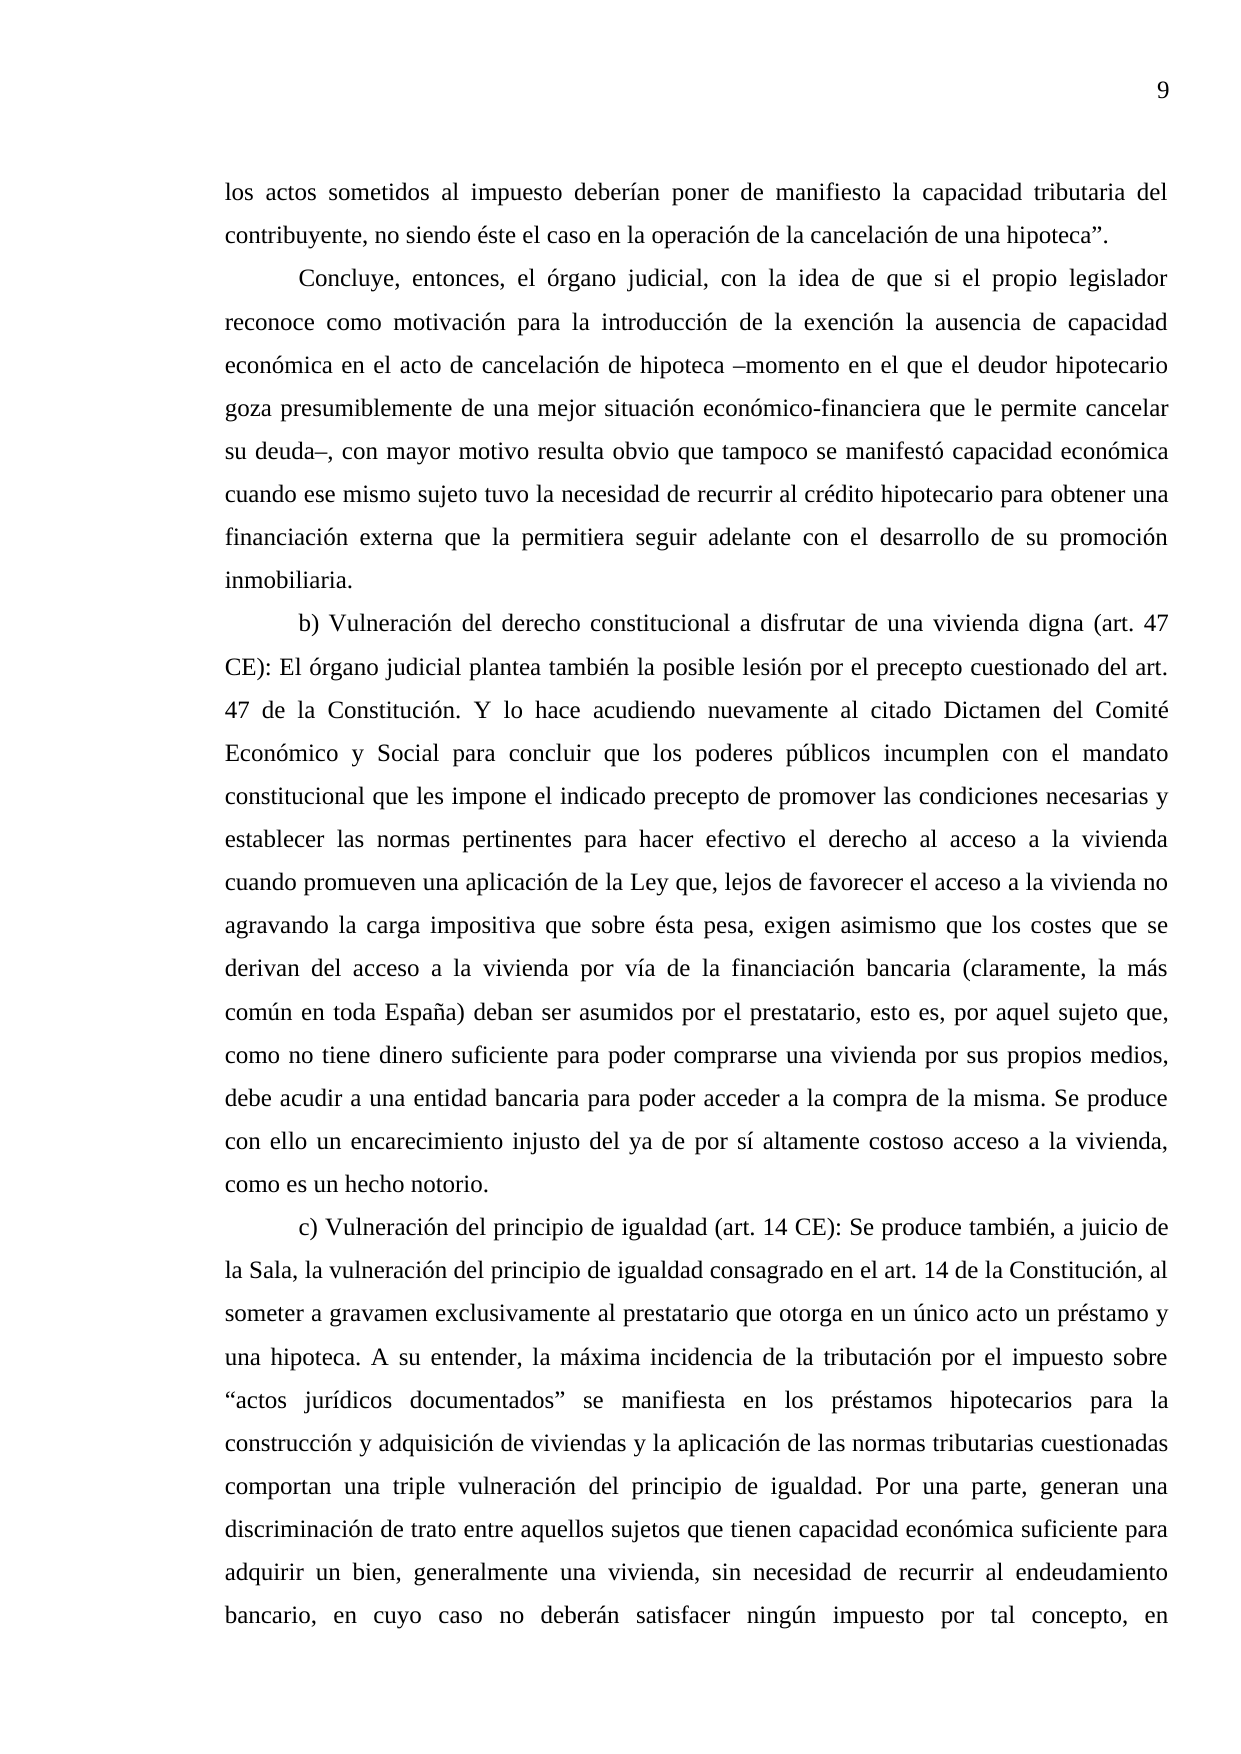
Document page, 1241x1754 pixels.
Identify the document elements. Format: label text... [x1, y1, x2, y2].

text Concluye, entonces, el órgano judicial, con la idea de que si el propio legislador reconoce como motivación para la introducción de la exención la ausencia de capacidad económica en el acto de cancelación de hipoteca –momento en el que el deudor hipotecario goza presumiblemente de una mejor situación económico-financiera que le permite cancelar su deuda–, con mayor motivo resulta obvio que tampoco se manifestó capacidad económica cuando ese mismo sujeto tuvo la necesidad de recurrir al crédito hipotecario para obtener una financiación externa que la permitiera seguir adelante con el desarrollo de su promoción inmobiliaria. [224, 263, 1169, 594]
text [224, 177, 1169, 249]
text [224, 1212, 1169, 1629]
text b) Vulneración del derecho constitucional a disfrutar de una vivienda digna (art. 47 CE): El órgano judicial plantea también la posible lesión por el precepto cuestionado del art. 47 de la Constitución. Y lo hace acudiendo nuevamente al citado Dictamen del Comité Económico y Social para concluir que los poderes públicos incumplen con el mandato constitucional que les impone el indicado precepto de promover las condiciones necesarias y establecer las normas pertinentes para hacer efectivo el derecho al acceso a la vivienda cuando promueven una aplicación de la Ley que, lejos de favorecer el acceso a la vivienda no agravando la carga impositiva que sobre ésta pesa, exigen asimismo que los costes que se derivan del acceso a la vivienda por vía de la financiación bancaria (claramente, la más común en toda España) deban ser asumidos por el prestatario, esto es, por aquel sujeto que, como no tiene dinero suficiente para poder comprarse una vivienda por sus propios medios, debe acudir a una entidad bancaria para poder acceder a la compra de la misma. Se produce con ello un encarecimiento injusto del ya de por sí altamente costoso acceso a la vivienda, como es un hecho notorio. [224, 608, 1169, 1198]
